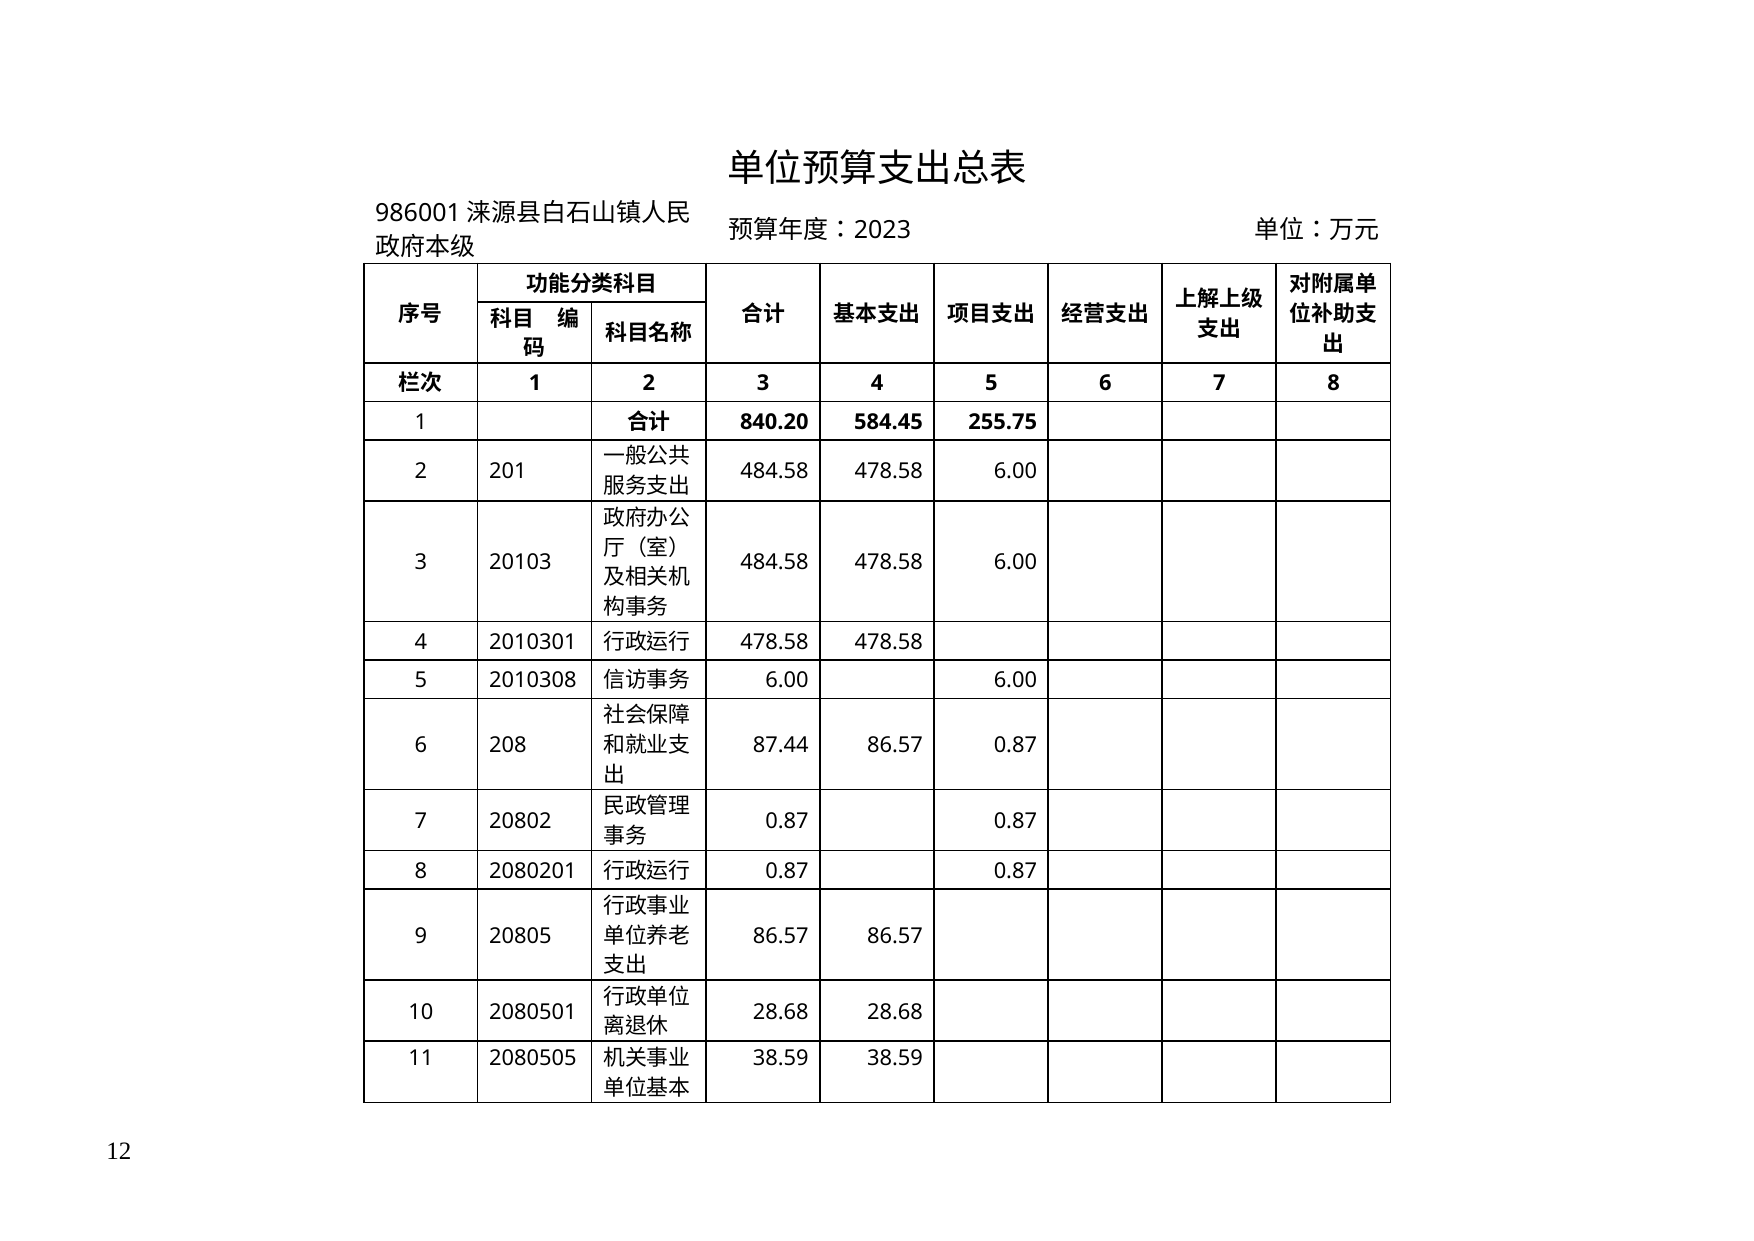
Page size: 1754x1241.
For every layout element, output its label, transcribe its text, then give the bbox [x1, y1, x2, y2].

table_cell 5 [935, 364, 1047, 401]
table_cell 8 [1277, 364, 1390, 401]
table_cell 2010308 [478, 661, 591, 698]
table_cell [935, 622, 1047, 659]
table_cell 86.57 [707, 890, 819, 979]
table_cell [1163, 851, 1275, 888]
table_header 预算年度：2023 [707, 195, 933, 262]
table_cell [935, 981, 1047, 1040]
table_cell 0.87 [707, 790, 819, 850]
table_cell 484.58 [707, 441, 819, 500]
table_cell 11 [365, 1042, 477, 1101]
table_cell 20805 [478, 890, 591, 979]
table_cell 1 [365, 402, 477, 439]
table_cell [1163, 699, 1275, 789]
table_cell 478.58 [821, 502, 933, 621]
table_cell 6 [1049, 364, 1161, 401]
table_cell 8 [365, 851, 477, 888]
table_cell 科目名称 [592, 303, 705, 362]
table_cell [1049, 1042, 1161, 1101]
table_cell [1277, 1042, 1390, 1101]
table_cell 2 [365, 441, 477, 500]
table_cell 对附属单位补助支出 [1277, 264, 1390, 362]
table_cell [1277, 502, 1390, 621]
table_cell 6.00 [935, 502, 1047, 621]
table_cell [1049, 790, 1161, 850]
table_cell 4 [365, 622, 477, 659]
table_cell [1049, 851, 1161, 888]
table_cell [1277, 851, 1390, 888]
table_cell [1049, 502, 1161, 621]
table_cell 7 [365, 790, 477, 850]
table_cell [1277, 790, 1390, 850]
table_cell [1163, 1042, 1275, 1101]
table_cell [1163, 981, 1275, 1040]
table_cell 合计 [707, 264, 819, 362]
table_cell [1049, 402, 1161, 439]
table_cell 86.57 [821, 890, 933, 979]
table_cell 2080505 [478, 1042, 591, 1101]
table_cell 9 [365, 890, 477, 979]
table_cell 0.87 [935, 851, 1047, 888]
table_cell 208 [478, 699, 591, 789]
table_cell 28.68 [707, 981, 819, 1040]
table_cell 5 [365, 661, 477, 698]
table_cell 3 [365, 502, 477, 621]
table_cell 经营支出 [1049, 264, 1161, 362]
table_cell 6.00 [707, 661, 819, 698]
table_cell [1163, 502, 1275, 621]
table_cell 840.20 [707, 402, 819, 439]
table_cell [478, 402, 591, 439]
table_cell [935, 1042, 1047, 1101]
table_cell 序号 [365, 264, 477, 362]
table_cell 478.58 [821, 441, 933, 500]
table_cell 机关事业单位基本养老保险缴费支出 [592, 1042, 705, 1101]
table_cell 0.87 [935, 699, 1047, 789]
table_cell [1277, 402, 1390, 439]
table_cell 6.00 [935, 661, 1047, 698]
table_cell 6.00 [935, 441, 1047, 500]
table_cell [1163, 890, 1275, 979]
table_cell 2010301 [478, 622, 591, 659]
table_cell [821, 851, 933, 888]
table_cell 政府办公厅（室）及相关机构事务 [592, 502, 705, 621]
table_cell 信访事务 [592, 661, 705, 698]
table_cell 2080201 [478, 851, 591, 888]
table_cell 20103 [478, 502, 591, 621]
table_header 单位：万元 [935, 195, 1390, 262]
table_cell 基本支出 [821, 264, 933, 362]
table_cell 0.87 [935, 790, 1047, 850]
table_cell 一般公共服务支出 [592, 441, 705, 500]
table_cell 10 [365, 981, 477, 1040]
table_cell [821, 661, 933, 698]
table_cell 86.57 [821, 699, 933, 789]
table_cell 478.58 [821, 622, 933, 659]
table_cell 28.68 [821, 981, 933, 1040]
table_cell [1163, 402, 1275, 439]
table_cell 484.58 [707, 502, 819, 621]
table_cell 478.58 [707, 622, 819, 659]
table_cell 行政运行 [592, 622, 705, 659]
table_cell 584.45 [821, 402, 933, 439]
table_cell 行政事业单位养老支出 [592, 890, 705, 979]
table_cell 0.87 [707, 851, 819, 888]
table_cell 民政管理事务 [592, 790, 705, 850]
table_cell 3 [707, 364, 819, 401]
table_cell [1049, 622, 1161, 659]
table_cell 2080501 [478, 981, 591, 1040]
table_cell 38.59 [821, 1042, 933, 1101]
table_cell [1277, 661, 1390, 698]
table_cell [1049, 981, 1161, 1040]
table_cell 6 [365, 699, 477, 789]
table_cell [1163, 441, 1275, 500]
table_cell 2 [592, 364, 705, 401]
table_cell 功能分类科目 [478, 264, 705, 301]
table_cell 行政单位离退休 [592, 981, 705, 1040]
table_cell [1049, 661, 1161, 698]
table_cell 255.75 [935, 402, 1047, 439]
table_cell [935, 890, 1047, 979]
table_cell [1277, 622, 1390, 659]
table_cell [1163, 622, 1275, 659]
table_cell 合计 [592, 402, 705, 439]
table_cell 项目支出 [935, 264, 1047, 362]
table_cell 社会保障和就业支出 [592, 699, 705, 789]
table_cell 38.59 [707, 1042, 819, 1101]
table_header 986001涞源县白石山镇人民政府本级 [365, 195, 705, 262]
table_cell [1163, 661, 1275, 698]
table_cell 1 [478, 364, 591, 401]
table_cell [1277, 981, 1390, 1040]
table_cell 201 [478, 441, 591, 500]
table_cell [1049, 890, 1161, 979]
table_cell 科目 编码 [478, 303, 591, 362]
table_cell 上解上级 支出 [1163, 264, 1275, 362]
table_cell 栏次 [365, 364, 477, 401]
table_cell 4 [821, 364, 933, 401]
text 单位预算支出总表 [106, 142, 1648, 193]
table_cell [1049, 441, 1161, 500]
table_cell [1163, 790, 1275, 850]
table_cell 87.44 [707, 699, 819, 789]
table_cell 20802 [478, 790, 591, 850]
table_cell [1277, 441, 1390, 500]
table_cell [1277, 699, 1390, 789]
table_cell 行政运行 [592, 851, 705, 888]
table_cell [821, 790, 933, 850]
table_cell [1049, 699, 1161, 789]
table_cell 7 [1163, 364, 1275, 401]
table_cell [1277, 890, 1390, 979]
